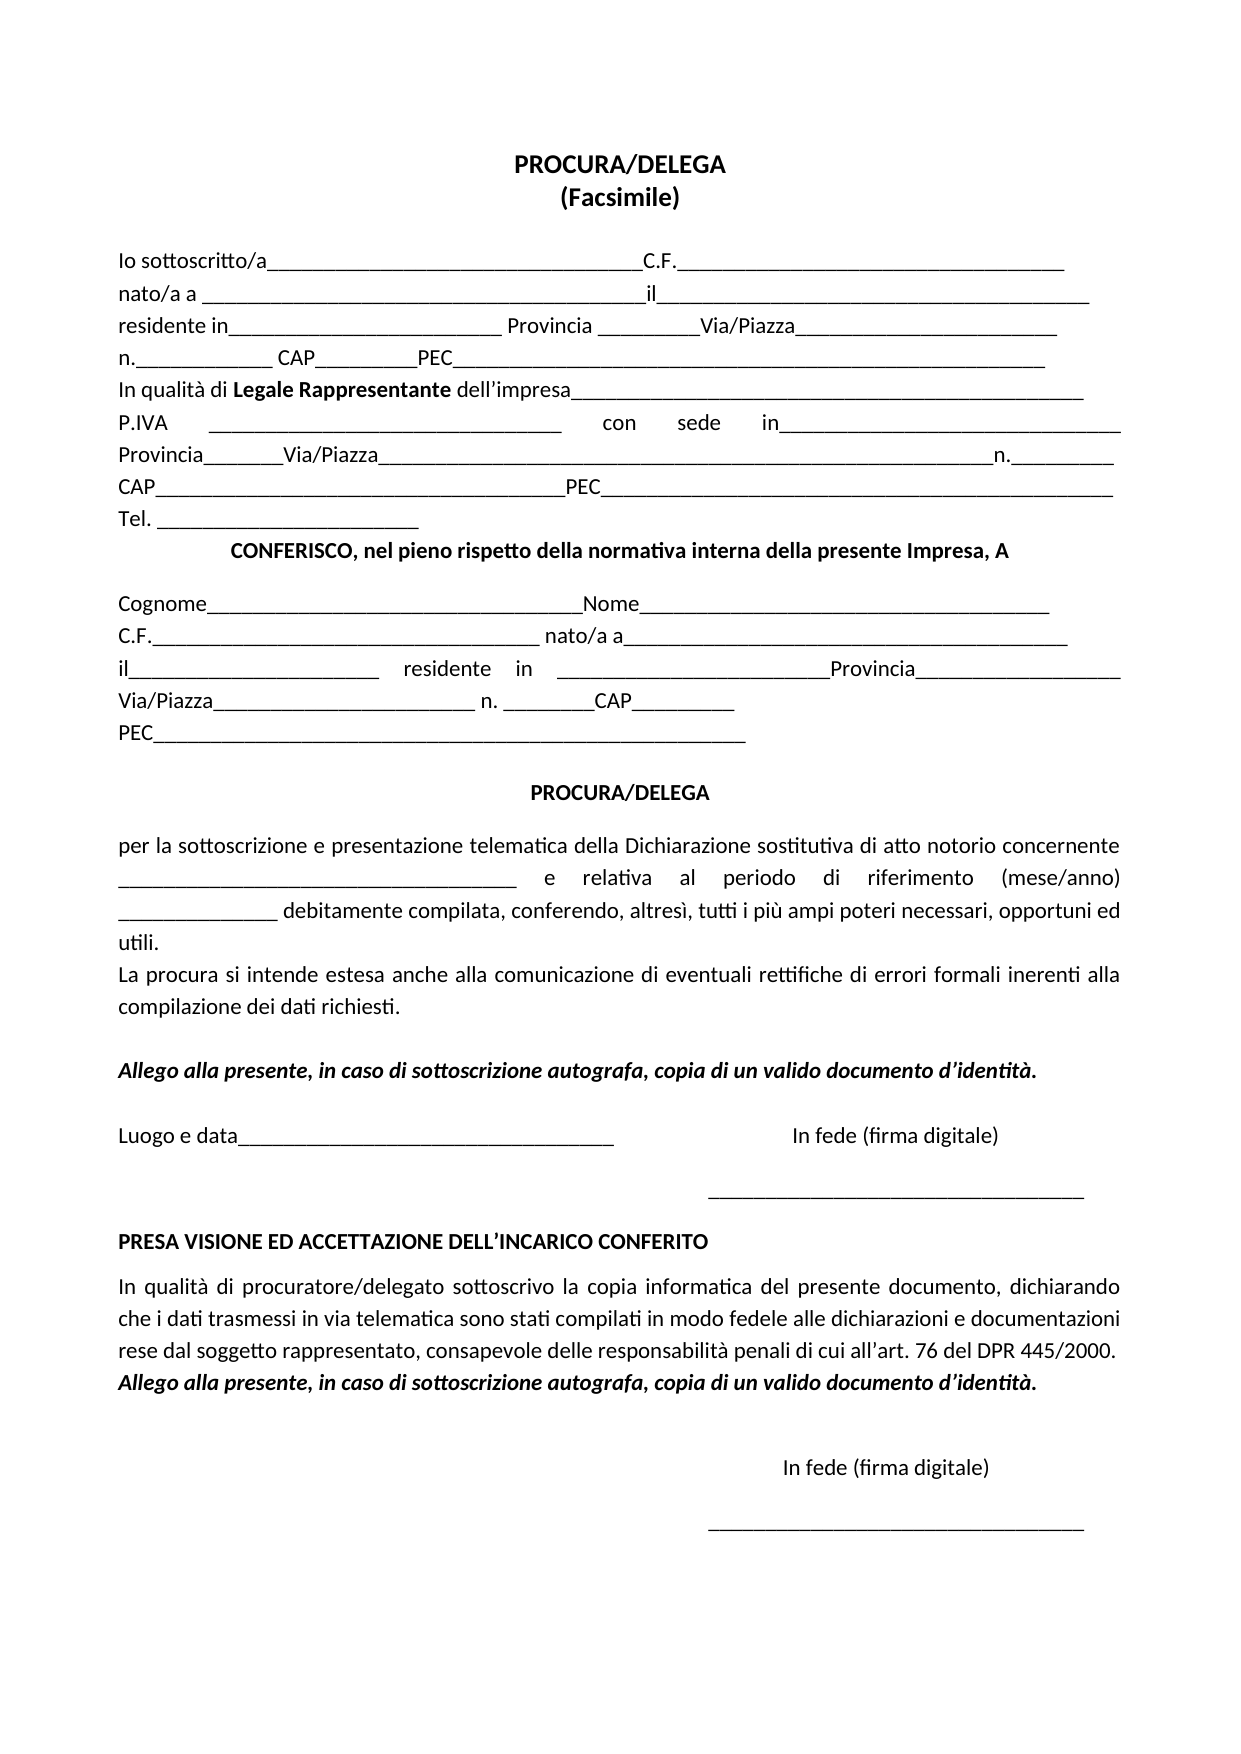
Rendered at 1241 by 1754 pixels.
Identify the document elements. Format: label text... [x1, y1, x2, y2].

text PRESA VISIONE ED ACCETTAZIONE DELL’INCARICO CONFERITO [118, 1227, 1122, 1255]
text _________________________________ [118, 1507, 1122, 1534]
text Allego alla presente, in caso di sottoscrizione autografa, copia di un valido documento d’identità. [118, 1057, 1122, 1085]
text Io sottoscritto/a_________________________________C.F.__________________________________ [118, 247, 1122, 275]
text PEC____________________________________________________ [118, 718, 1122, 746]
text il______________________ residente in ________________________Provincia__________________ Via/Piazza_______________________ n. ________CAP_________ [118, 654, 1122, 714]
text per la sottoscrizione e presentazione telematica della Dichiarazione sostitutiva di atto notorio concernente ___________________________________ e relativa al periodo di riferimento (mese/anno) ______________ debitamente compilata, conferendo, altresì, tutti i più ampi poteri necessari, opportuni ed utili. [118, 831, 1122, 956]
text C.F.__________________________________ nato/a a_______________________________________ [118, 622, 1122, 649]
text CONFERISCO, nel pieno rispetto della normativa interna della presente Impresa, A [118, 536, 1122, 564]
text La procura si intende estesa anche alla comunicazione di eventuali rettifiche di errori formali inerenti alla compilazione dei dati richiesti. [118, 960, 1122, 1020]
text Luogo e data_________________________________ In fede (firma digitale) [118, 1121, 1122, 1149]
text In qualità di Legale Rappresentante dell’impresa_____________________________________________ [118, 375, 1122, 403]
text PROCURA/DELEGA [118, 148, 1122, 181]
text PROCURA/DELEGA [118, 778, 1122, 806]
text In fede (firma digitale) [782, 1453, 1122, 1482]
text n.____________ CAP_________PEC____________________________________________________ [118, 343, 1122, 371]
text Allego alla presente, in caso di sottoscrizione autografa, copia di un valido documento d’identità. [118, 1368, 1122, 1396]
text Tel. _______________________ [118, 504, 1122, 532]
text P.IVA _______________________________ con sede in______________________________ Provincia_______Via/Piazza______________________________________________________n._________CAP____________________________________PEC_____________________________________________ [118, 408, 1122, 500]
text residente in________________________ Provincia _________Via/Piazza_______________________ [118, 311, 1122, 339]
text _________________________________ [118, 1174, 1122, 1202]
text nato/a a _______________________________________il______________________________________ [118, 279, 1122, 307]
text In qualità di procuratore/delegato sottoscrivo la copia informatica del presente documento, dichiarando che i dati trasmessi in via telematica sono stati compilati in modo fedele alle dichiarazioni e documentazioni rese dal soggetto rappresentato, consapevole delle responsabilità penali di cui all’art. 76 del DPR 445/2000. [118, 1272, 1122, 1364]
text Cognome_________________________________Nome____________________________________ [118, 589, 1122, 617]
text (Facsimile) [118, 181, 1122, 214]
